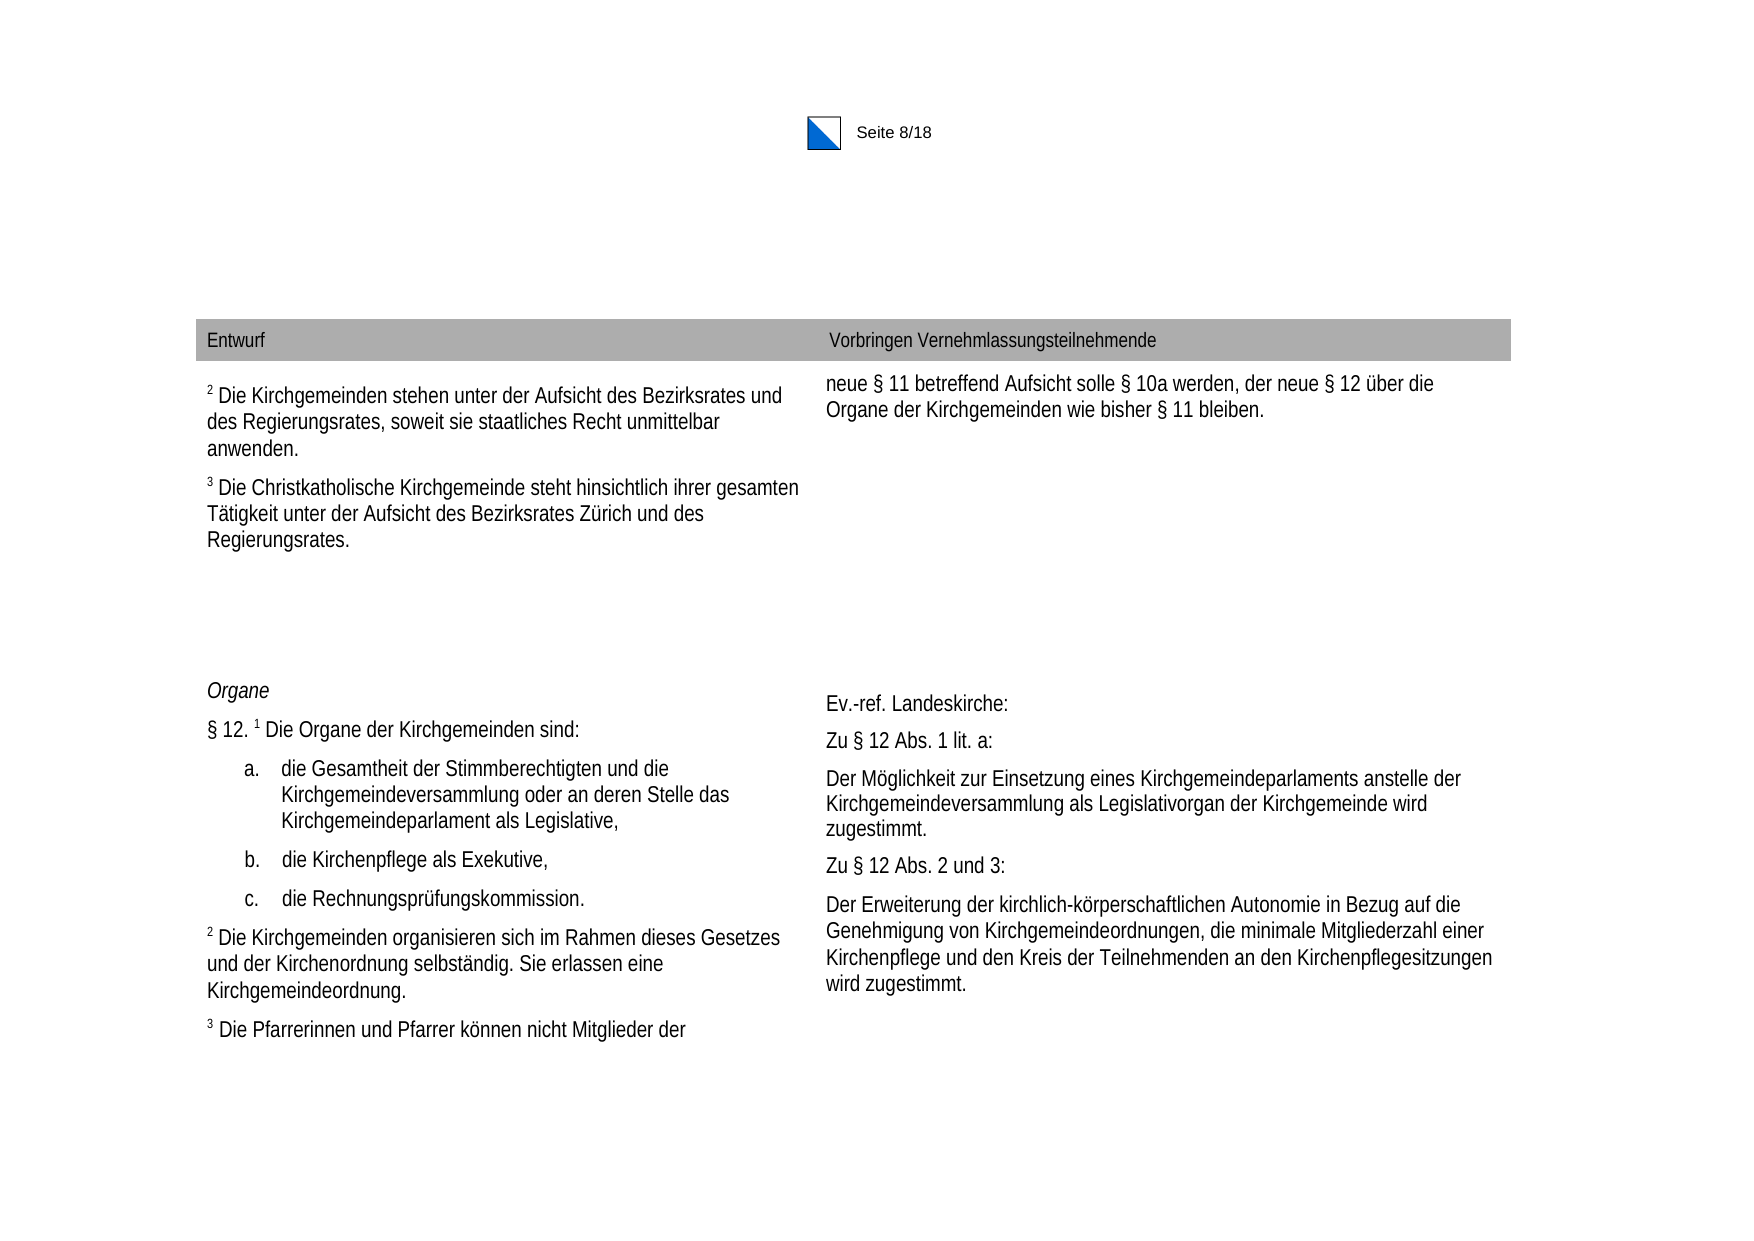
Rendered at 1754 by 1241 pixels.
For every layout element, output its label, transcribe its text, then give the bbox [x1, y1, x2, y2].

table_header Entwurf [196, 319, 829, 361]
table_header Vorbringen Vernehmlassungsteilnehmende [829, 319, 1511, 361]
picture [806, 115, 842, 151]
